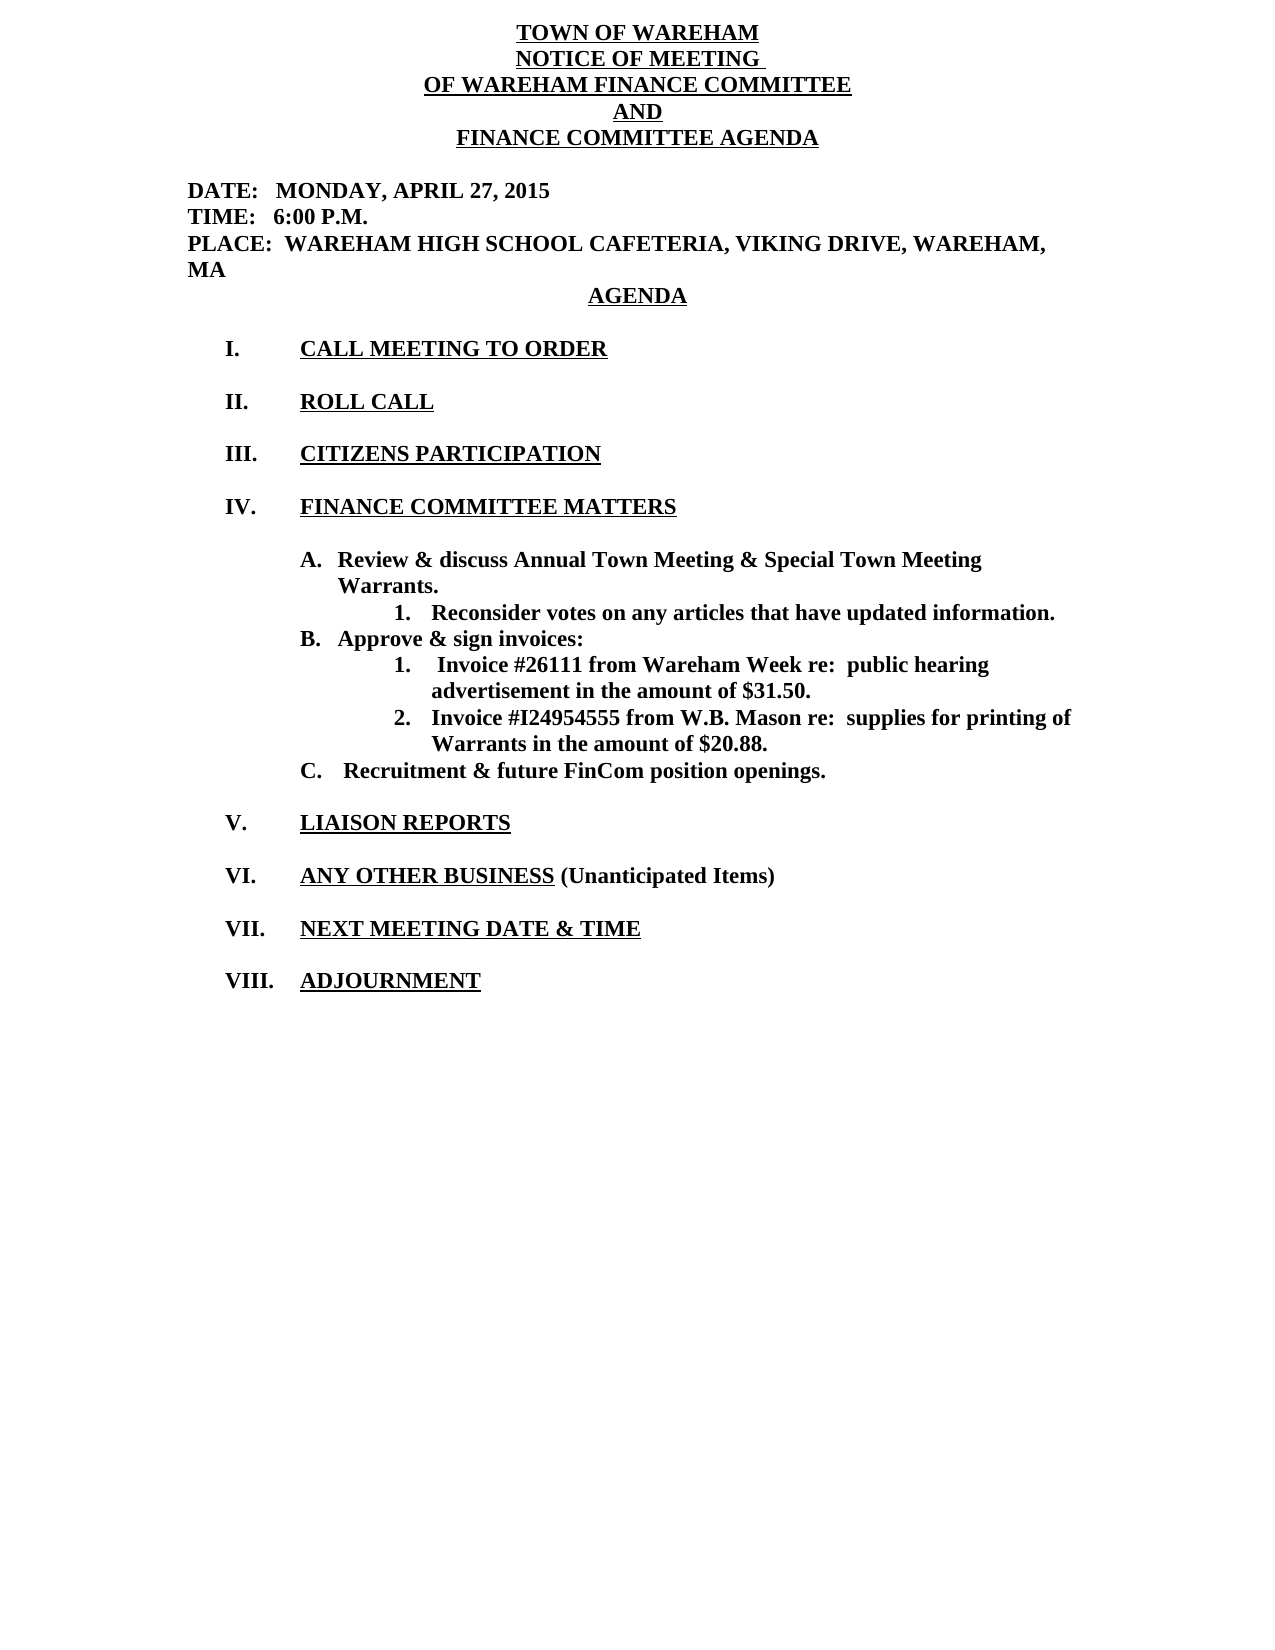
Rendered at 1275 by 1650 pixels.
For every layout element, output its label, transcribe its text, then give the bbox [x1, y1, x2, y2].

list ADJOURNMENT [225, 967, 1087, 994]
text PLACE: WAREHAM HIGH SCHOOL CAFETERIA, VIKING DRIVE, WAREHAM, MA [187, 229, 1087, 282]
text TOWN OF [187, 19, 1087, 45]
list LIAISON REPORTS [225, 809, 1087, 836]
list CITIZENS PARTICIPATION [225, 440, 1087, 467]
text TIME: 6:00 P.M. [187, 203, 1087, 229]
text AGENDA [187, 282, 1087, 309]
text NOTICE OF MEETING [187, 45, 1087, 71]
list Invoice #26111 from Wareham Week re: public hearing advertisement in the amount of $31.50. [394, 651, 1087, 704]
list Reconsider votes on any articles that have updated information. [394, 598, 1087, 625]
text OF FINANCE COMMITTEE [187, 71, 1087, 98]
list MEETING DATE & TIME [225, 915, 1087, 941]
list Invoice #I24954555 from W.B. Mason re: supplies for printing of Warrants in the amount of $20.88. [394, 704, 1087, 757]
list CALL [225, 388, 1087, 414]
list FINANCE COMMITTEE MATTERS [225, 493, 1087, 519]
list ANY OTHER BUSINESS (Unanticipated Items) [225, 862, 1087, 888]
list Review & discuss Annual Town Meeting & Special Town Meeting Warrants. [300, 546, 1087, 598]
list CALL MEETING TO ORDER [225, 335, 1087, 361]
list Approve & sign invoices: [300, 625, 1087, 651]
text DATE: MONDAY, APRIL 27, 2015 [187, 177, 1087, 203]
list Recruitment & future FinCom position openings. [300, 757, 1087, 783]
text FINANCE COMMITTEE AGENDA [187, 124, 1087, 151]
